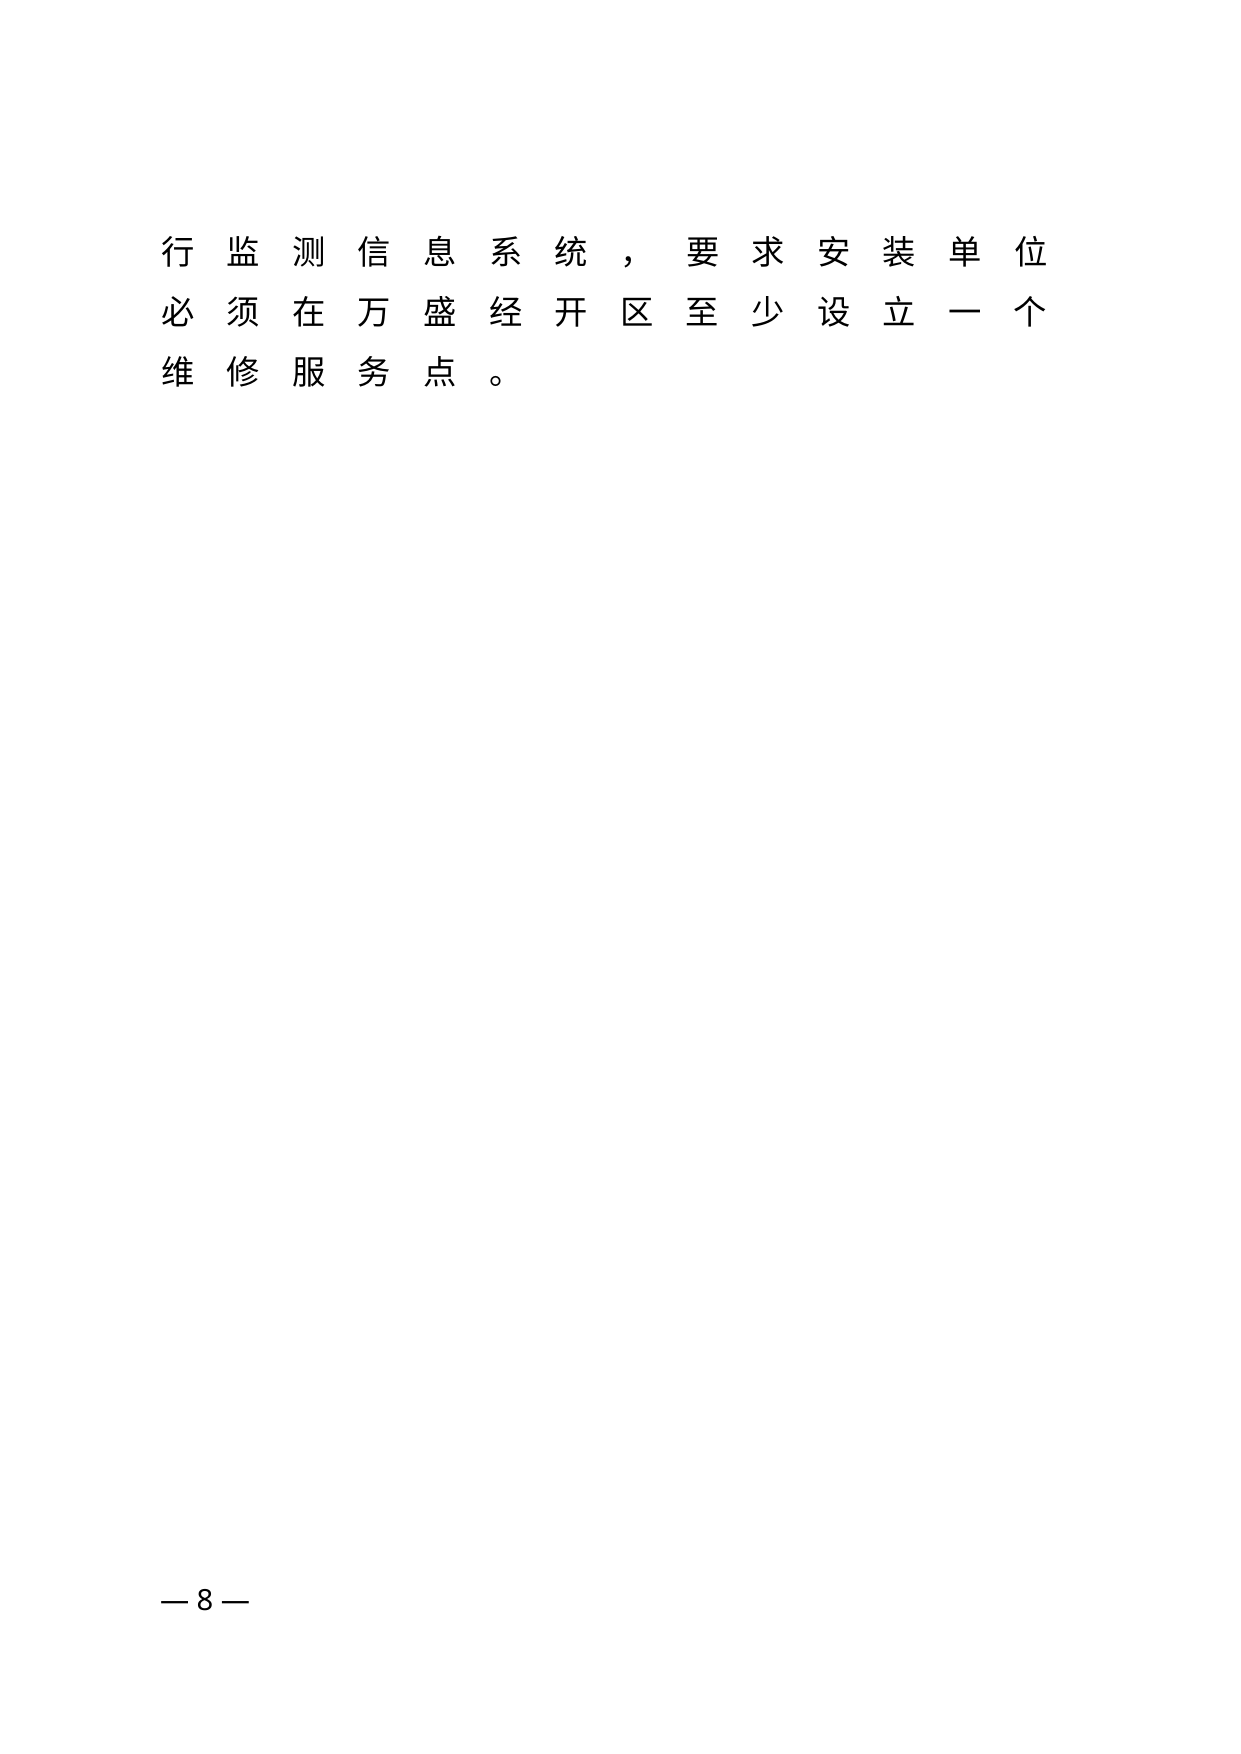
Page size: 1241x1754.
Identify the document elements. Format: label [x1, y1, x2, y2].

text [161, 219, 1079, 400]
